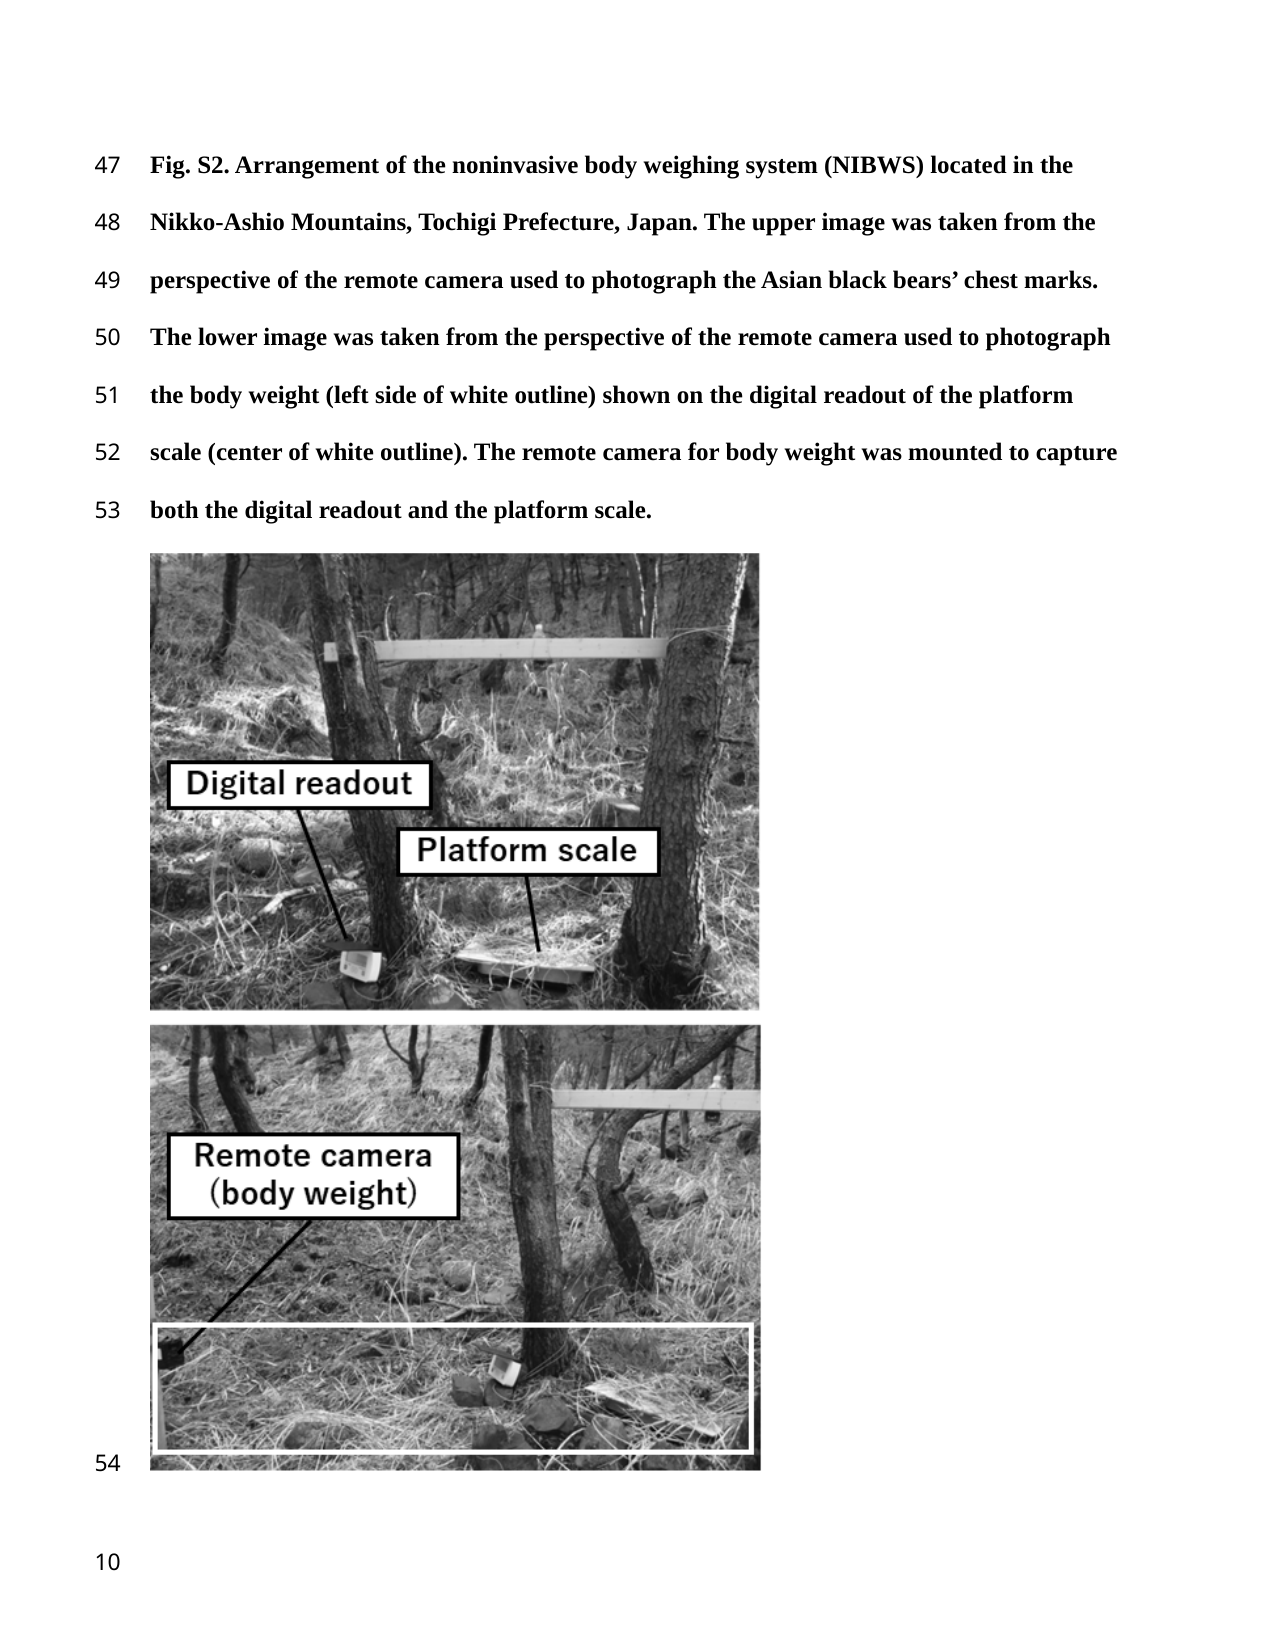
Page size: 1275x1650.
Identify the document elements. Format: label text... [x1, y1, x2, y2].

text Fig. S2. Arrangement of the noninvasive body weighing system (NIBWS) located in the Nikko-Ashio Mountains, Tochigi Prefecture, Japan. The upper image was taken from the perspective of the remote camera used to photograph the Asian black bears’ chest marks. The lower image was taken from the perspective of the remote camera used to photograph the body weight (left side of white outline) shown on the digital readout of the platform scale (center of white outline). The remote camera for body weight was mounted to capture both the digital readout and the platform scale. [150, 150, 1125, 524]
picture [150, 552, 762, 1472]
